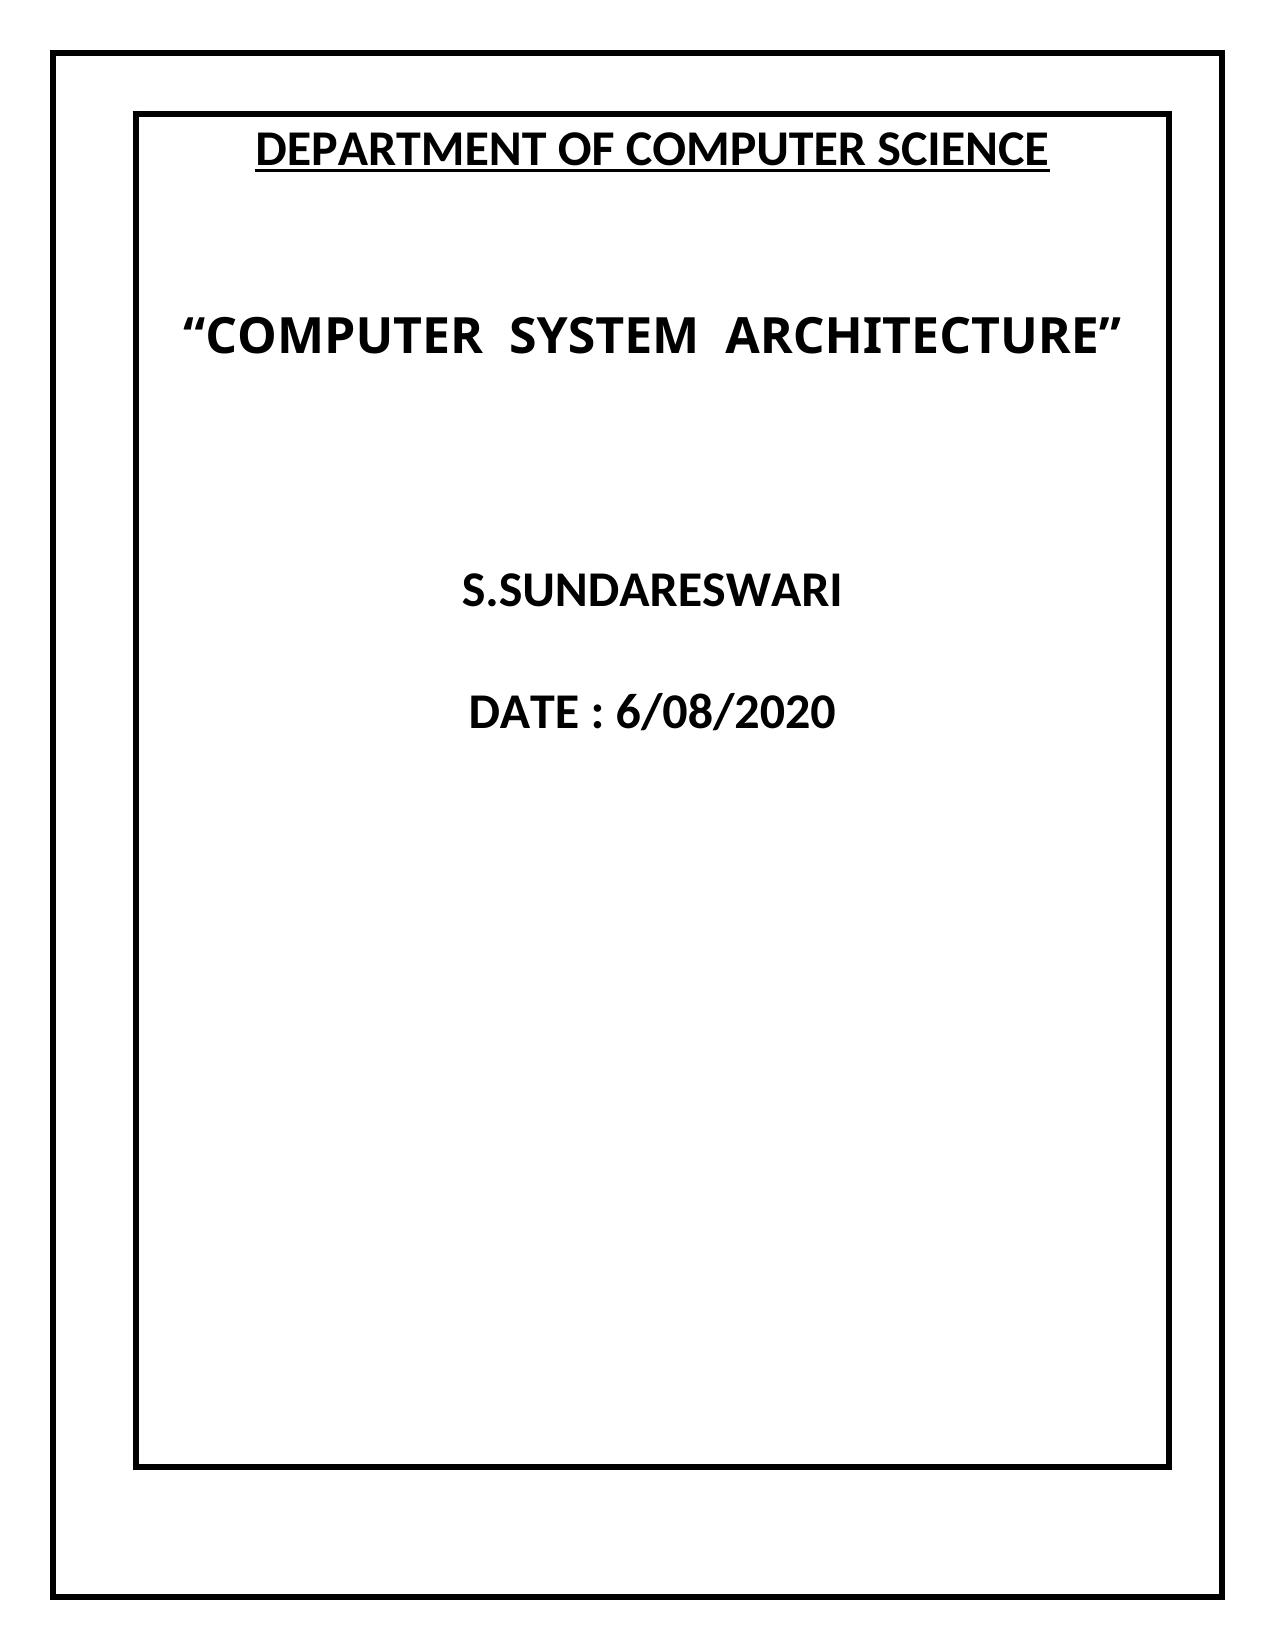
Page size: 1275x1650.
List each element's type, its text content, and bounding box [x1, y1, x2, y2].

table_header DEPARTMENT OF COMPUTER SCIENCE “COMPUTER SYSTEM ARCHITECTURE” S.SUNDARESWARI DATE : 6/08/2020 [139, 117, 1166, 1464]
